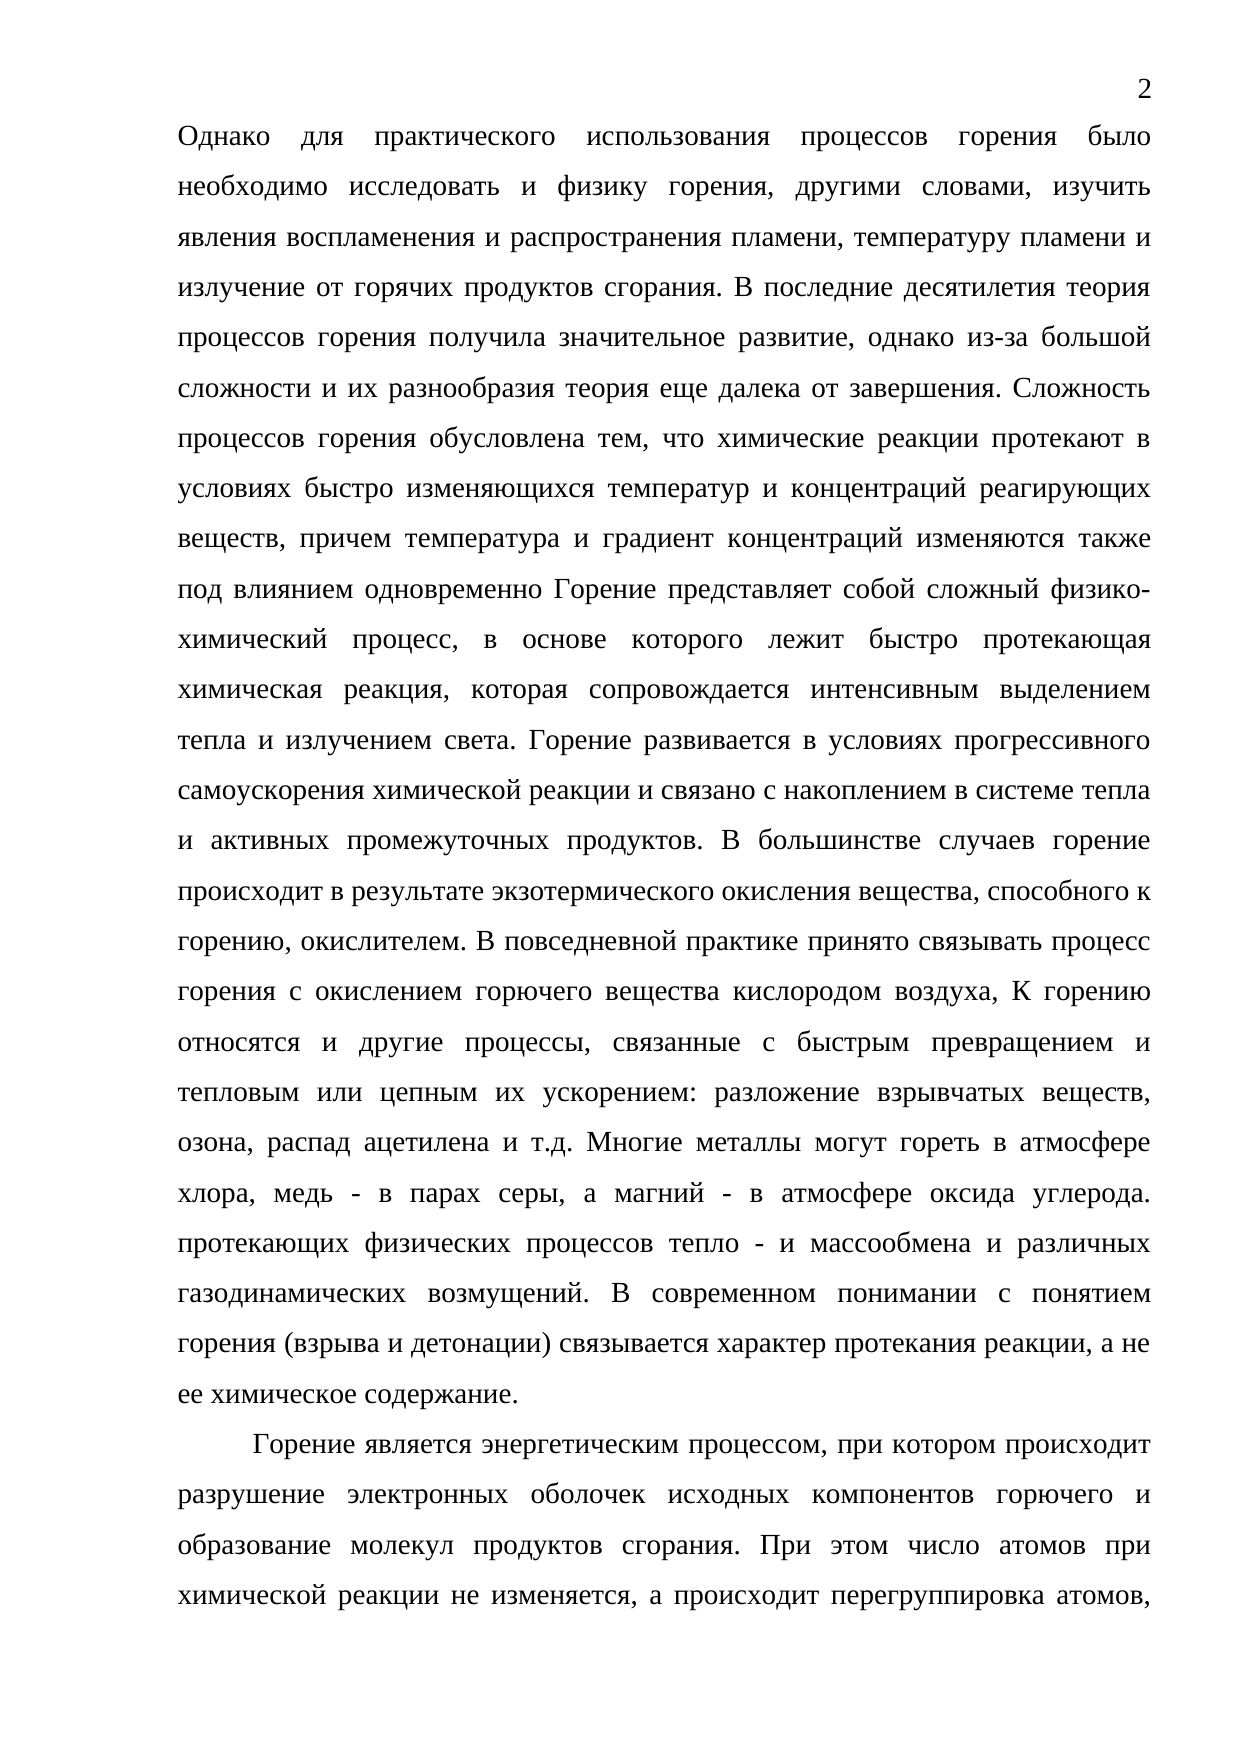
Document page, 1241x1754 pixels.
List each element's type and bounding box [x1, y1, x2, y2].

text [177, 118, 1152, 1409]
text [177, 1426, 1152, 1611]
